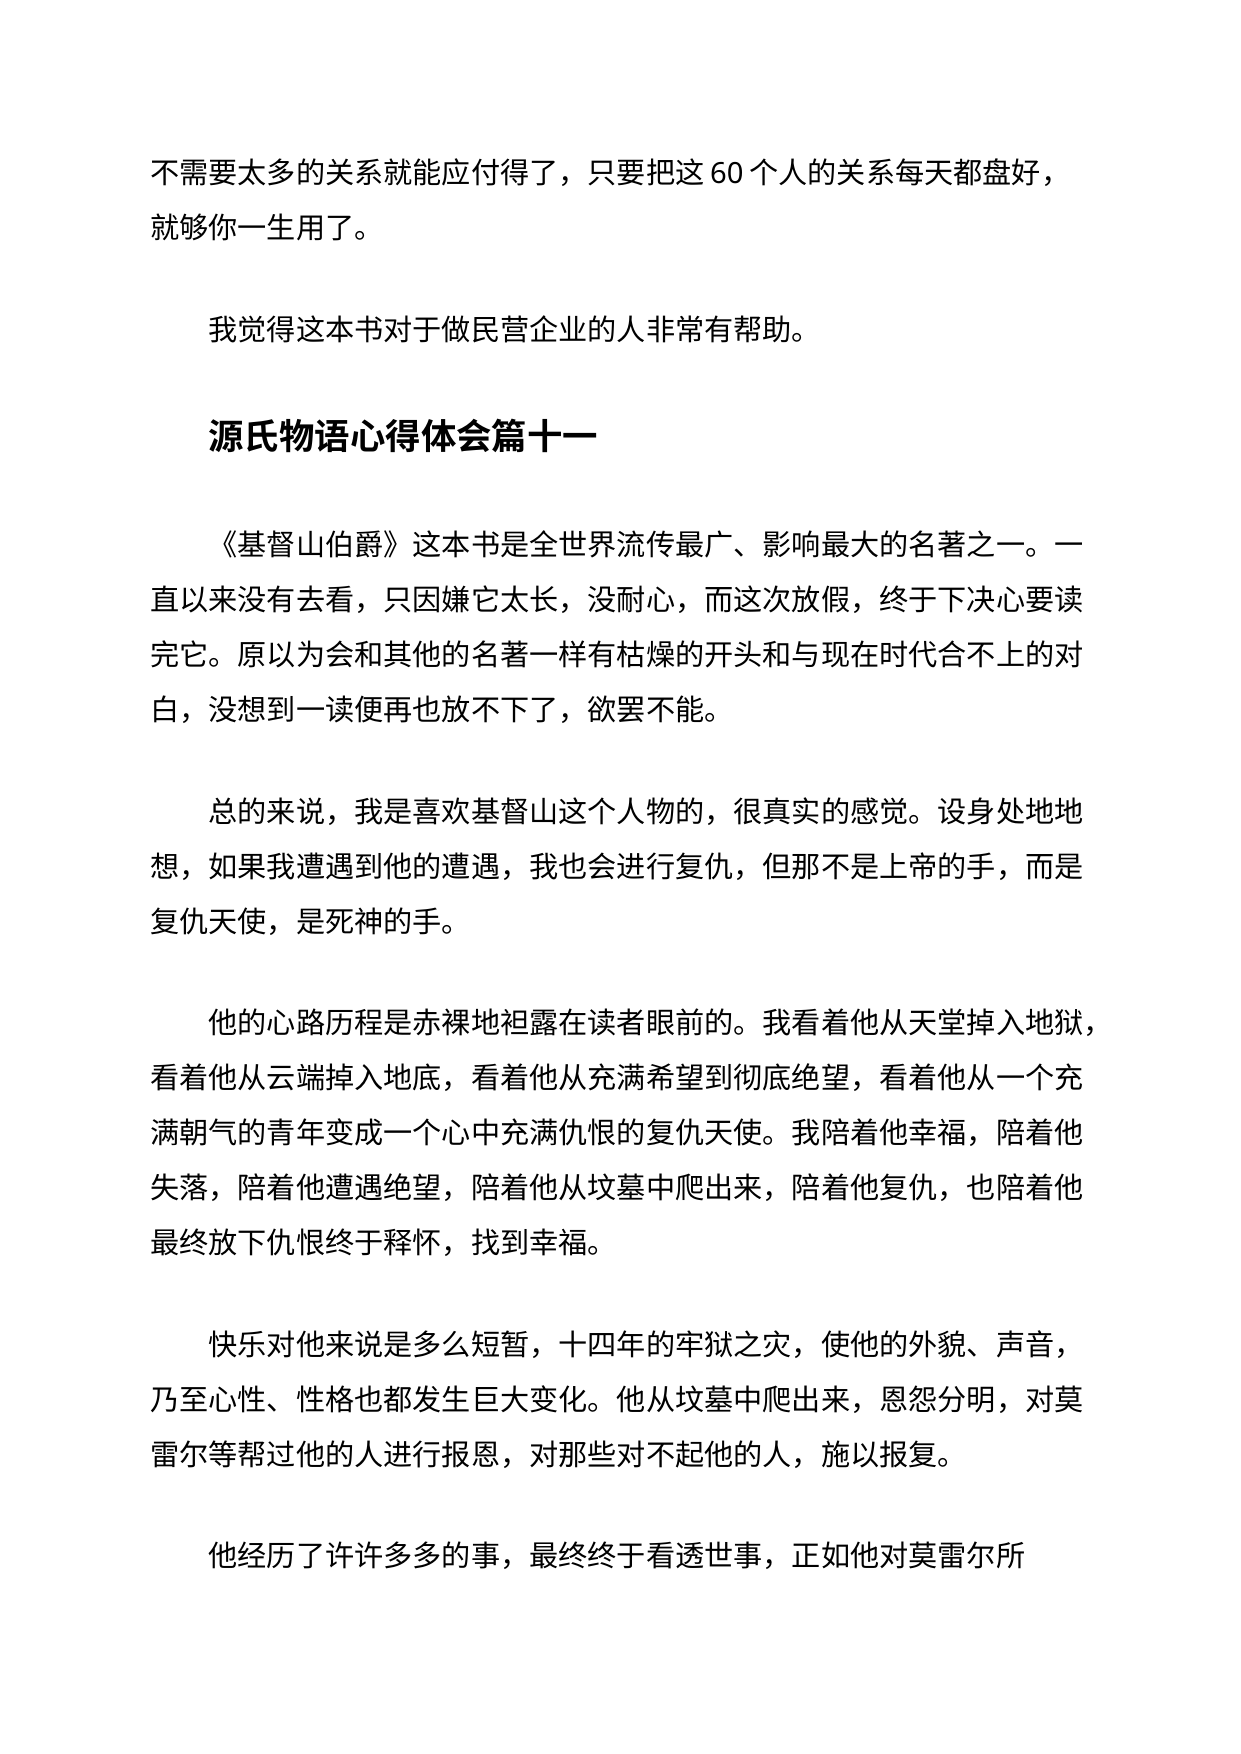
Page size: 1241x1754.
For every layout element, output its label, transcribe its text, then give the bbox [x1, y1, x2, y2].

text 快乐对他来说是多么短暂，十四年的牢狱之灾，使他的外貌、声音，乃至心性、性格也都发生巨大变化。他从坟墓中爬出来，恩怨分明，对莫雷尔等帮过他的人进行报恩，对那些对不起他的人，施以报复。 [150, 1321, 1090, 1473]
text 源氏物语心得体会篇十一 [150, 408, 1090, 460]
text 总的来说，我是喜欢基督山这个人物的，很真实的感觉。设身处地地想，如果我遭遇到他的遭遇，我也会进行复仇，但那不是上帝的手，而是复仇天使，是死神的手。 [150, 788, 1090, 941]
text 《基督山伯爵》这本书是全世界流传最广、影响最大的名著之一。一直以来没有去看，只因嫌它太长，没耐心，而这次放假，终于下决心要读完它。原以为会和其他的名著一样有枯燥的开头和与现在时代合不上的对白，没想到一读便再也放不下了，欲罢不能。 [150, 522, 1090, 729]
text 我觉得这本书对于做民营企业的人非常有帮助。 [150, 307, 1090, 349]
text 他的心路历程是赤裸地袒露在读者眼前的。我看着他从天堂掉入地狱，看着他从云端掉入地底，看着他从充满希望到彻底绝望，看着他从一个充满朝气的青年变成一个心中充满仇恨的复仇天使。我陪着他幸福，陪着他失落，陪着他遭遇绝望，陪着他从坟墓中爬出来，陪着他复仇，也陪着他最终放下仇恨终于释怀，找到幸福。 [150, 1000, 1090, 1262]
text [150, 150, 1090, 247]
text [150, 1533, 1090, 1575]
